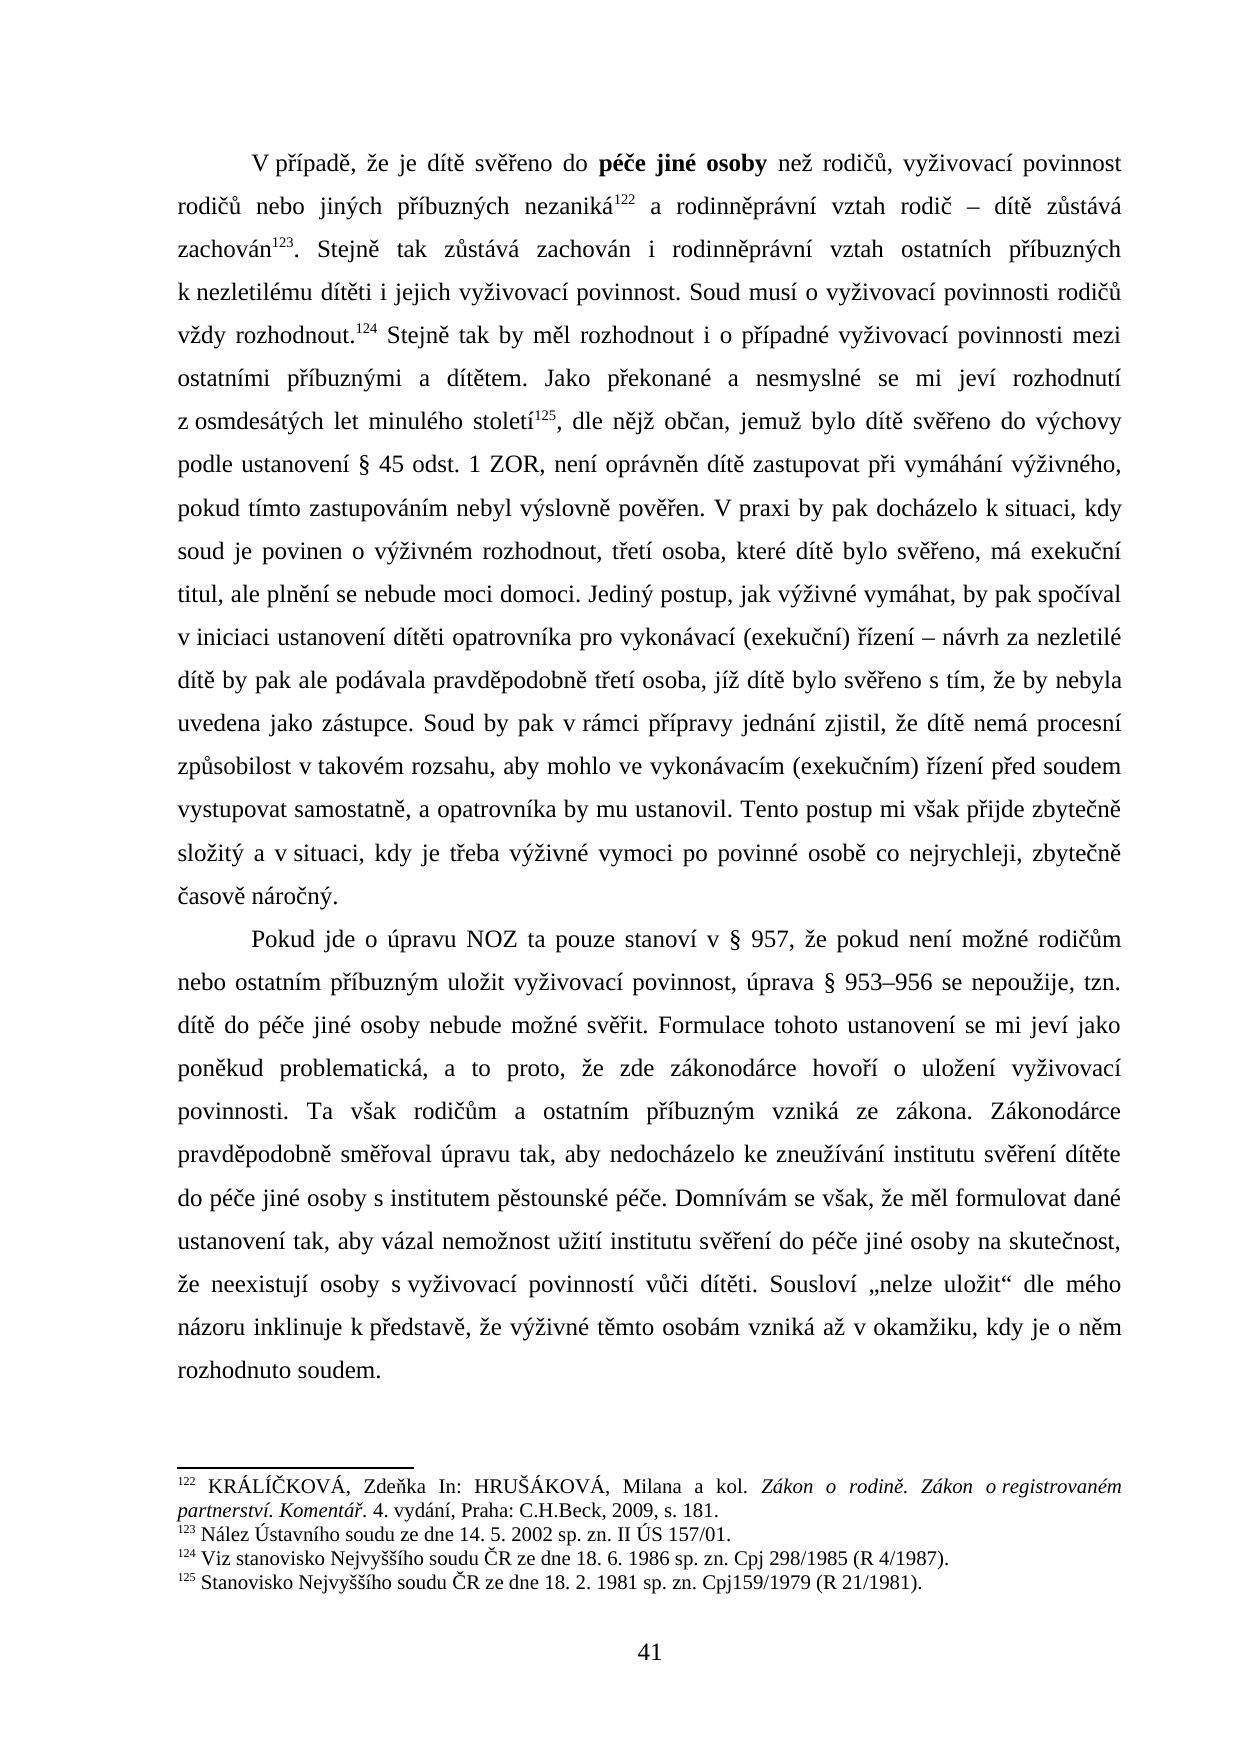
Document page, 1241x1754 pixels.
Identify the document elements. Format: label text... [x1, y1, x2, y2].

text V případě, že je dítě svěřeno do péče jiné osoby než rodičů, vyživovací povinnost rodičů nebo jiných příbuzných nezaniká a rodinněprávní vztah rodič – dítě zůstává zachován. Stejně tak zůstává zachován i rodinněprávní vztah ostatních příbuzných k nezletilému dítěti i jejich vyživovací povinnost. Soud musí o vyživovací povinnosti rodičů vždy rozhodnout. Stejně tak by měl rozhodnout i o případné vyživovací povinnosti mezi ostatními příbuznými a dítětem. Jako překonané a nesmyslné se mi jeví rozhodnutí z osmdesátých let minulého století, dle nějž občan, jemuž bylo dítě svěřeno do výchovy podle ustanovení § 45 odst. 1 ZOR, není oprávněn dítě zastupovat při vymáhání výživného, pokud tímto zastupováním nebyl výslovně pověřen. V praxi by pak docházelo k situaci, kdy soud je povinen o výživném rozhodnout, třetí osoba, které dítě bylo svěřeno, má exekuční titul, ale plnění se nebude moci domoci. Jediný postup, jak výživné vymáhat, by pak spočíval v iniciaci ustanovení dítěti opatrovníka pro vykonávací (exekuční) řízení – návrh za nezletilé dítě by pak ale podávala pravděpodobně třetí osoba, jíž dítě bylo svěřeno s tím, že by nebyla uvedena jako zástupce. Soud by pak v rámci přípravy jednání zjistil, že dítě nemá procesní způsobilost v takovém rozsahu, aby mohlo ve vykonávacím (exekučním) řízení před soudem vystupovat samostatně, a opatrovníka by mu ustanovil. Tento postup mi však přijde zbytečně složitý a v situaci, kdy je třeba výživné vymoci po povinné osobě co nejrychleji, zbytečně časově náročný. [177, 148, 1122, 909]
text Pokud jde o úpravu NOZ ta pouze stanoví v § 957, že pokud není možné rodičům nebo ostatním příbuzným uložit vyživovací povinnost, úprava § 953–956 se nepoužije, tzn. dítě do péče jiné osoby nebude možné svěřit. Formulace tohoto ustanovení se mi jeví jako poněkud problematická, a to proto, že zde zákonodárce hovoří o uložení vyživovací povinnosti. Ta však rodičům a ostatním příbuzným vzniká ze zákona. Zákonodárce pravděpodobně směřoval úpravu tak, aby nedocházelo ke zneužívání institutu svěření dítěte do péče jiné osoby s institutem pěstounské péče. Domnívám se však, že měl formulovat dané ustanovení tak, aby vázal nemožnost užití institutu svěření do péče jiné osoby na skutečnost, že neexistují osoby s vyživovací povinností vůči dítěti. Sousloví „nelze uložit“ dle mého názoru inklinuje k představě, že výživné těmto osobám vzniká až v okamžiku, kdy je o něm rozhodnuto soudem. [177, 924, 1122, 1384]
